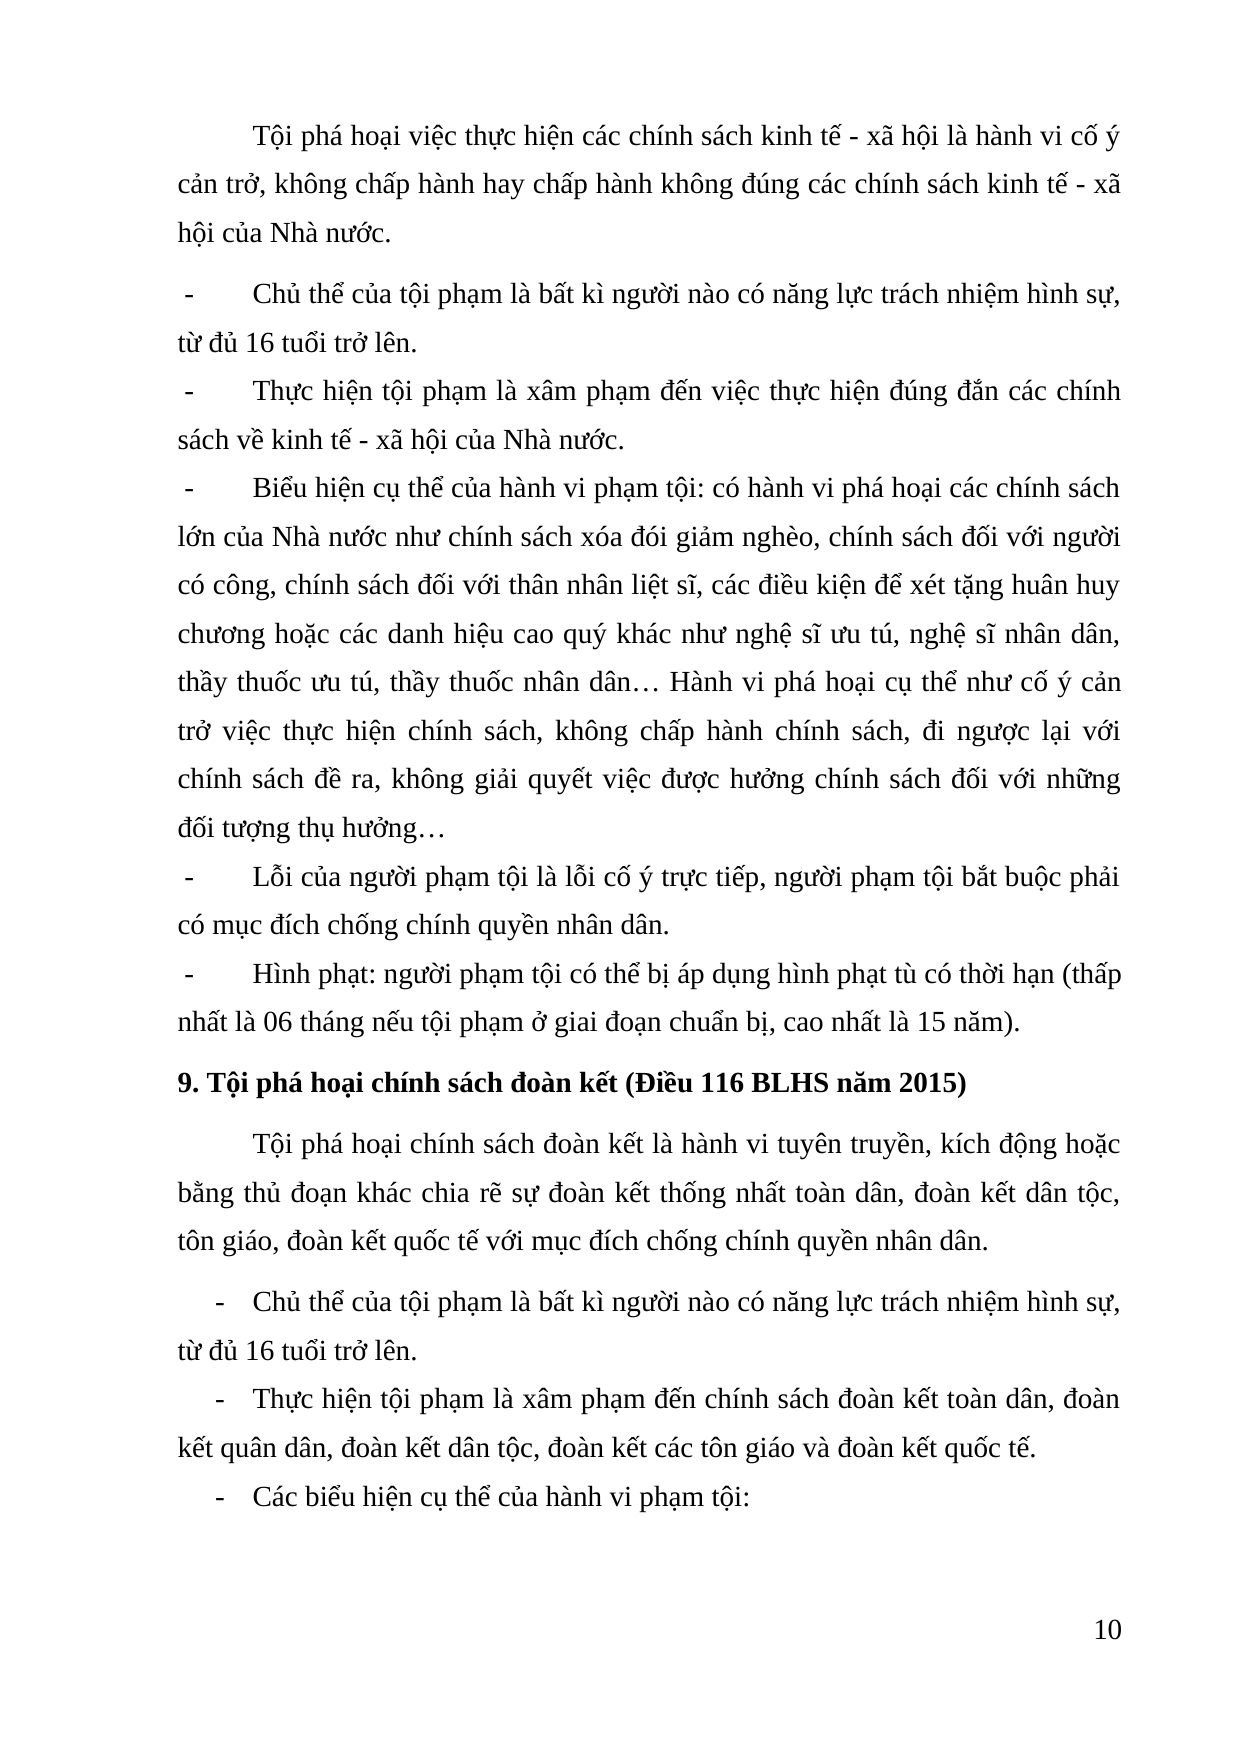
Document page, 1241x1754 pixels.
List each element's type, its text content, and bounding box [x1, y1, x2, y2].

list Chủ thể của tội phạm là bất kì người nào có năng lực trách nhiệm hình sự, từ đủ 16 tuổi trở lên. [177, 1284, 1122, 1367]
list Các biểu hiện cụ thể của hành vi phạm tội: [215, 1479, 1122, 1512]
list Hình phạt: người phạm tội có thể bị áp dụng hình phạt tù có thời hạn (thấp nhất là 06 tháng nếu tội phạm ở giai đoạn chuẩn bị, cao nhất là 15 năm). [177, 956, 1122, 1038]
list Lỗi của người phạm tội là lỗi cố ý trực tiếp, người phạm tội bắt buộc phải có mục đích chống chính quyền nhân dân. [177, 859, 1122, 941]
list Chủ thể của tội phạm là bất kì người nào có năng lực trách nhiệm hình sự, từ đủ 16 tuổi trở lên. [177, 276, 1122, 358]
list Thực hiện tội phạm là xâm phạm đến việc thực hiện đúng đắn các chính sách về kinh tế - xã hội của Nhà nước. [177, 373, 1122, 455]
text Tội phá hoại chính sách đoàn kết là hành vi tuyên truyền, kích động hoặc bằng thủ đoạn khác chia rẽ sự đoàn kết thống nhất toàn dân, đoàn kết dân tộc, tôn giáo, đoàn kết quốc tế với mục đích chống chính quyền nhân dân. [177, 1126, 1122, 1257]
text Tội phá hoại việc thực hiện các chính sách kinh tế - xã hội là hành vi cố ý cản trở, không chấp hành hay chấp hành không đúng các chính sách kinh tế - xã hội của Nhà nước. [177, 118, 1122, 249]
list Thực hiện tội phạm là xâm phạm đến chính sách đoàn kết toàn dân, đoàn kết quân dân, đoàn kết dân tộc, đoàn kết các tôn giáo và đoàn kết quốc tế. [177, 1382, 1122, 1464]
list Biểu hiện cụ thể của hành vi phạm tội: có hành vi phá hoại các chính sách lớn của Nhà nước như chính sách xóa đói giảm nghèo, chính sách đối với người có công, chính sách đối với thân nhân liệt sĩ, các điều kiện để xét tặng huân huy chương hoặc các danh hiệu cao quý khác như nghệ sĩ ưu tú, nghệ sĩ nhân dân, thầy thuốc ưu tú, thầy thuốc nhân dân… Hành vi phá hoại cụ thể như cố ý cản trở việc thực hiện chính sách, không chấp hành chính sách, đi ngược lại với chính sách đề ra, không giải quyết việc được hưởng chính sách đối với những đối tượng thụ hưởng… [177, 470, 1122, 844]
text 9. Tội phá hoại chính sách đoàn kết (Điều 116 BLHS năm 2015) [177, 1065, 1122, 1099]
